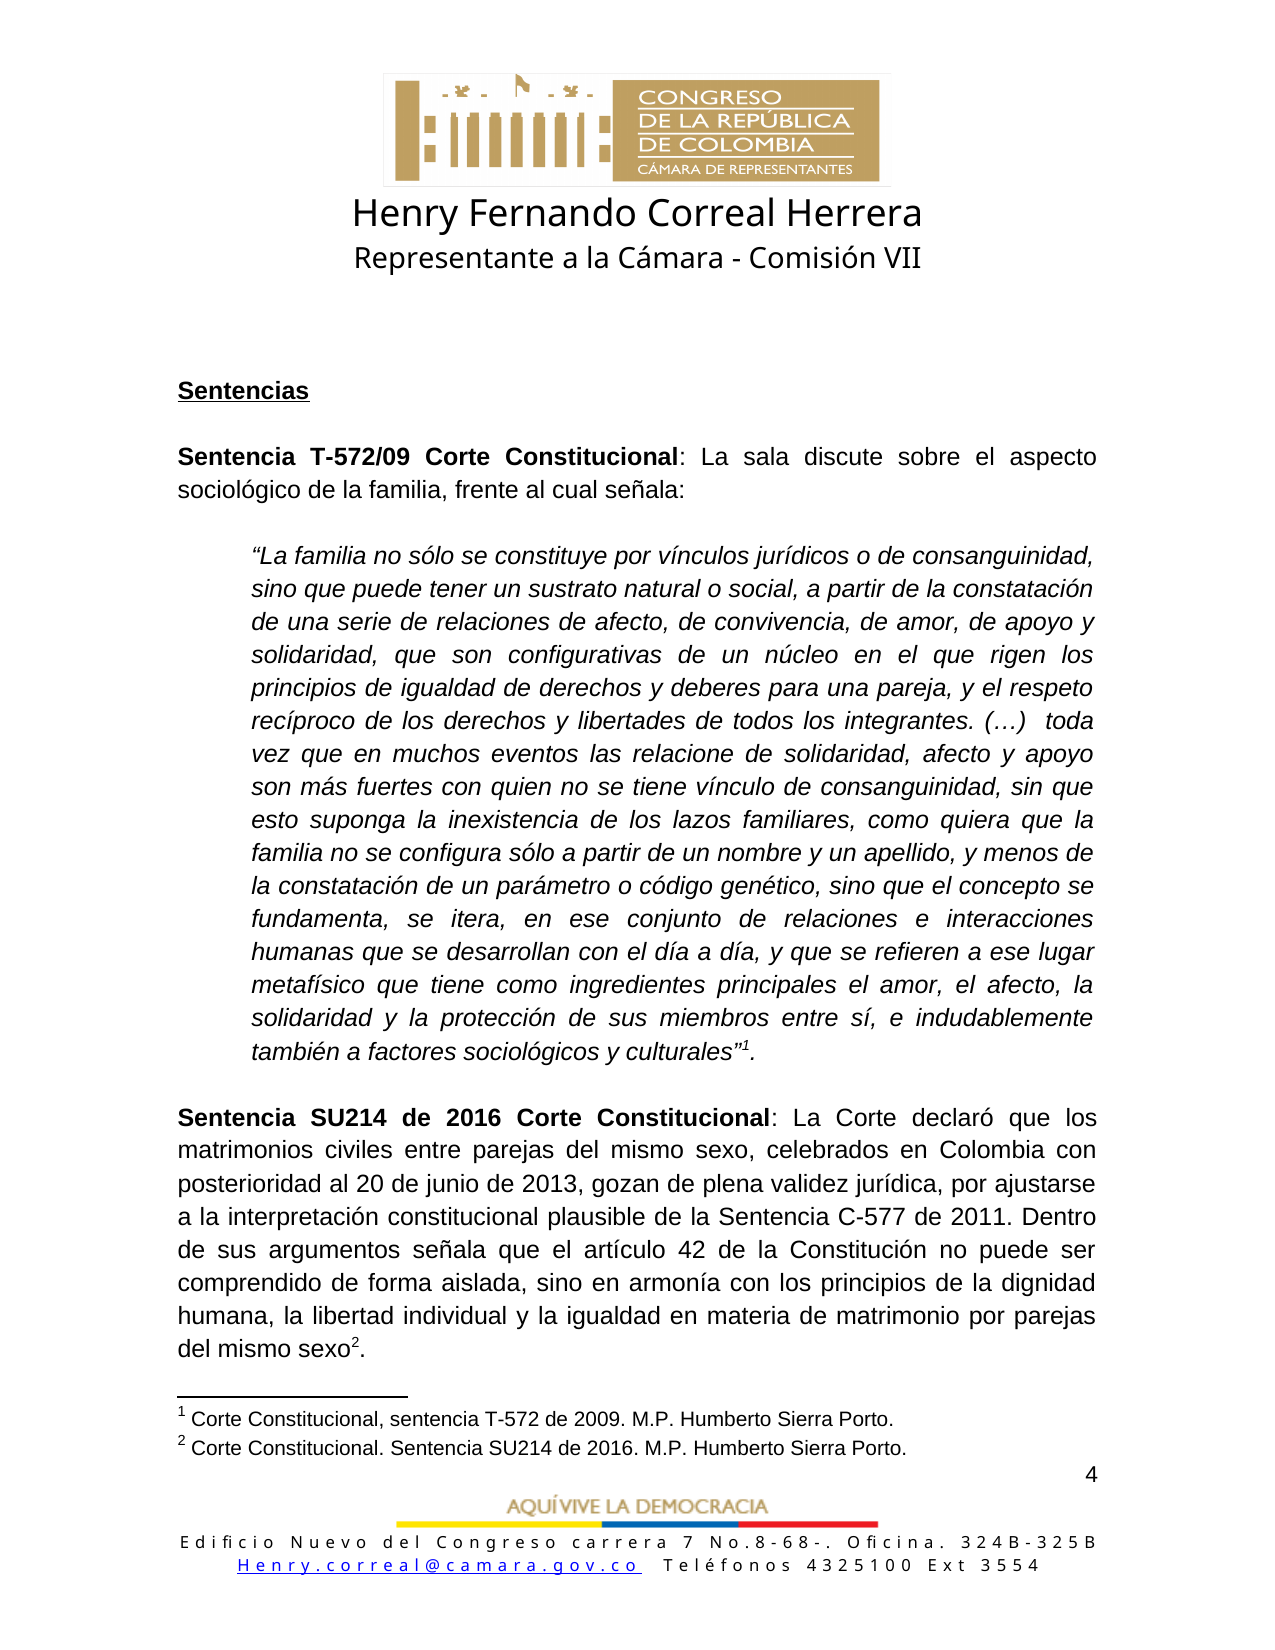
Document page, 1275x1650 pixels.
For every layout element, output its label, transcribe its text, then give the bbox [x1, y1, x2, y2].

picture [382, 1487, 893, 1531]
text Sentencia T-572/09 Corte Constitucional: La sala discute sobre el aspecto sociológico de la familia, frente al cual señala: [177, 442, 1098, 504]
text Sentencias [177, 376, 1098, 405]
text “La familia no sólo se constituye por vínculos jurídicos o de consanguinidad, sino que puede tener un sustrato natural o social, a partir de la constatación de una serie de relaciones de afecto, de convivencia, de amor, de apoyo y solidaridad, que son configurativas de un núcleo en el que rigen los principios de igualdad de derechos y deberes para una pareja, y el respeto recíproco de los derechos y libertades de todos los integrantes. (…) toda vez que en muchos eventos las relacione de solidaridad, afecto y apoyo son más fuertes con quien no se tiene vínculo de consanguinidad, sin que esto suponga la inexistencia de los lazos familiares, como quiera que la familia no se configura sólo a partir de un nombre y un apellido, y menos de la constatación de un parámetro o código genético, sino que el concepto se fundamenta, se itera, en ese conjunto de relaciones e interacciones humanas que se desarrollan con el día a día, y que se refieren a ese lugar metafísico que tiene como ingredientes principales el amor, el afecto, la solidaridad y la protección de sus miembros entre sí, e indudablemente también a factores sociológicos y culturales”. [251, 541, 1098, 1065]
text Sentencia SU214 de 2016 Corte Constitucional: La Corte declaró que los matrimonios civiles entre parejas del mismo sexo, celebrados en Colombia con posterioridad al 20 de junio de 2013, gozan de plena validez jurídica, por ajustarse a la interpretación constitucional plausible de la Sentencia C-577 de 2011. Dentro de sus argumentos señala que el artículo 42 de la Constitución no puede ser comprendido de forma aislada, sino en armonía con los principios de la dignidad humana, la libertad individual y la igualdad en materia de matrimonio por parejas del mismo sexo. [177, 1102, 1098, 1362]
picture [383, 73, 892, 187]
